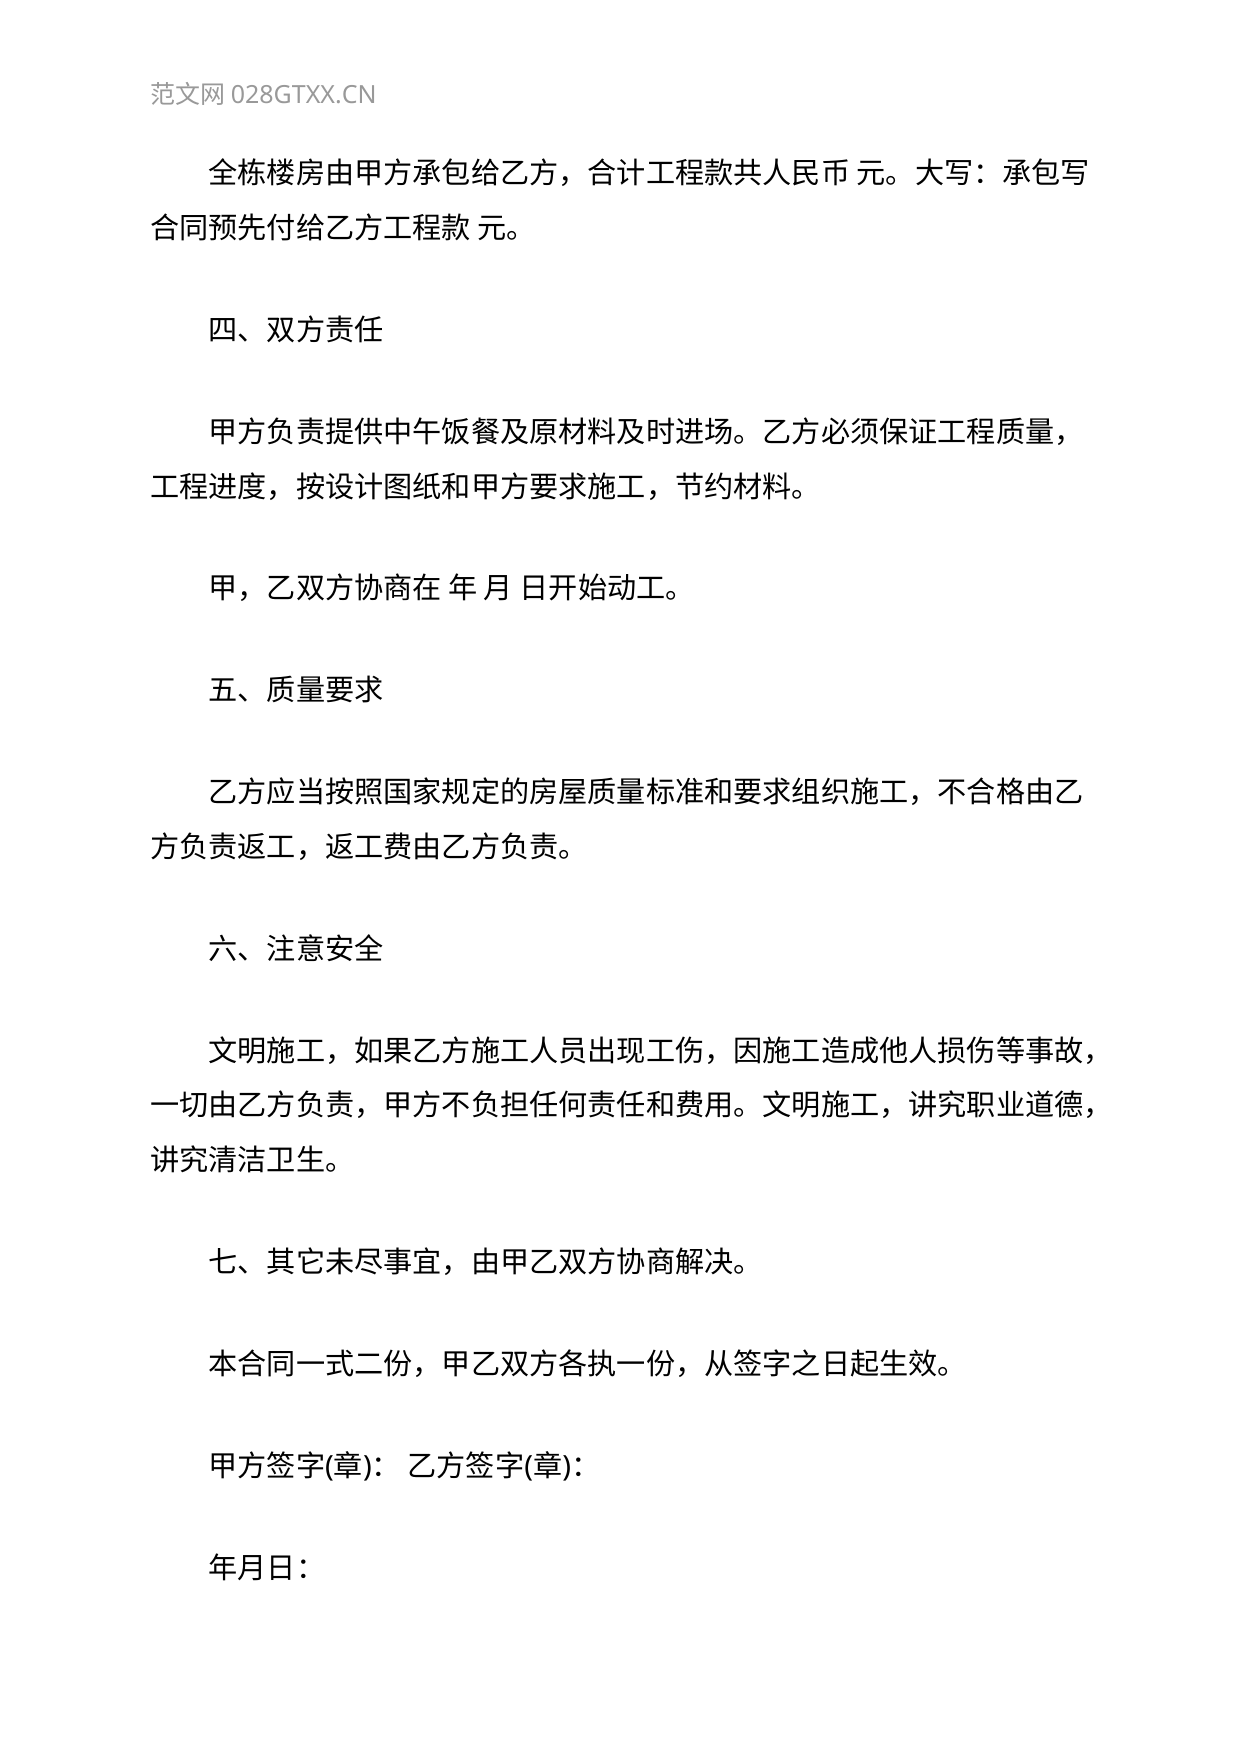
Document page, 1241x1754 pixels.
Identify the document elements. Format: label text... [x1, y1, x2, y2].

text 甲方签字(章)： 乙方签字(章)： [150, 1442, 1090, 1484]
text 乙方应当按照国家规定的房屋质量标准和要求组织施工，不合格由乙方负责返工，返工费由乙方负责。 [150, 769, 1090, 866]
text 甲，乙双方协商在 年 月 日开始动工。 [150, 565, 1090, 607]
text 六、注意安全 [150, 925, 1090, 968]
text 四、双方责任 [150, 307, 1090, 349]
text 文明施工，如果乙方施工人员出现工伤，因施工造成他人损伤等事故，一切由乙方负责，甲方不负担任何责任和费用。文明施工，讲究职业道德，讲究清洁卫生。 [150, 1027, 1090, 1179]
text 年月日： [150, 1544, 1090, 1586]
text 全栋楼房由甲方承包给乙方，合计工程款共人民币 元。大写：承包写合同预先付给乙方工程款 元。 [150, 150, 1090, 247]
text 本合同一式二份，甲乙双方各执一份，从签字之日起生效。 [150, 1340, 1090, 1383]
text 甲方负责提供中午饭餐及原材料及时进场。乙方必须保证工程质量，工程进度，按设计图纸和甲方要求施工，节约材料。 [150, 408, 1090, 506]
text 五、质量要求 [150, 667, 1090, 709]
text 七、其它未尽事宜，由甲乙双方协商解决。 [150, 1239, 1090, 1281]
